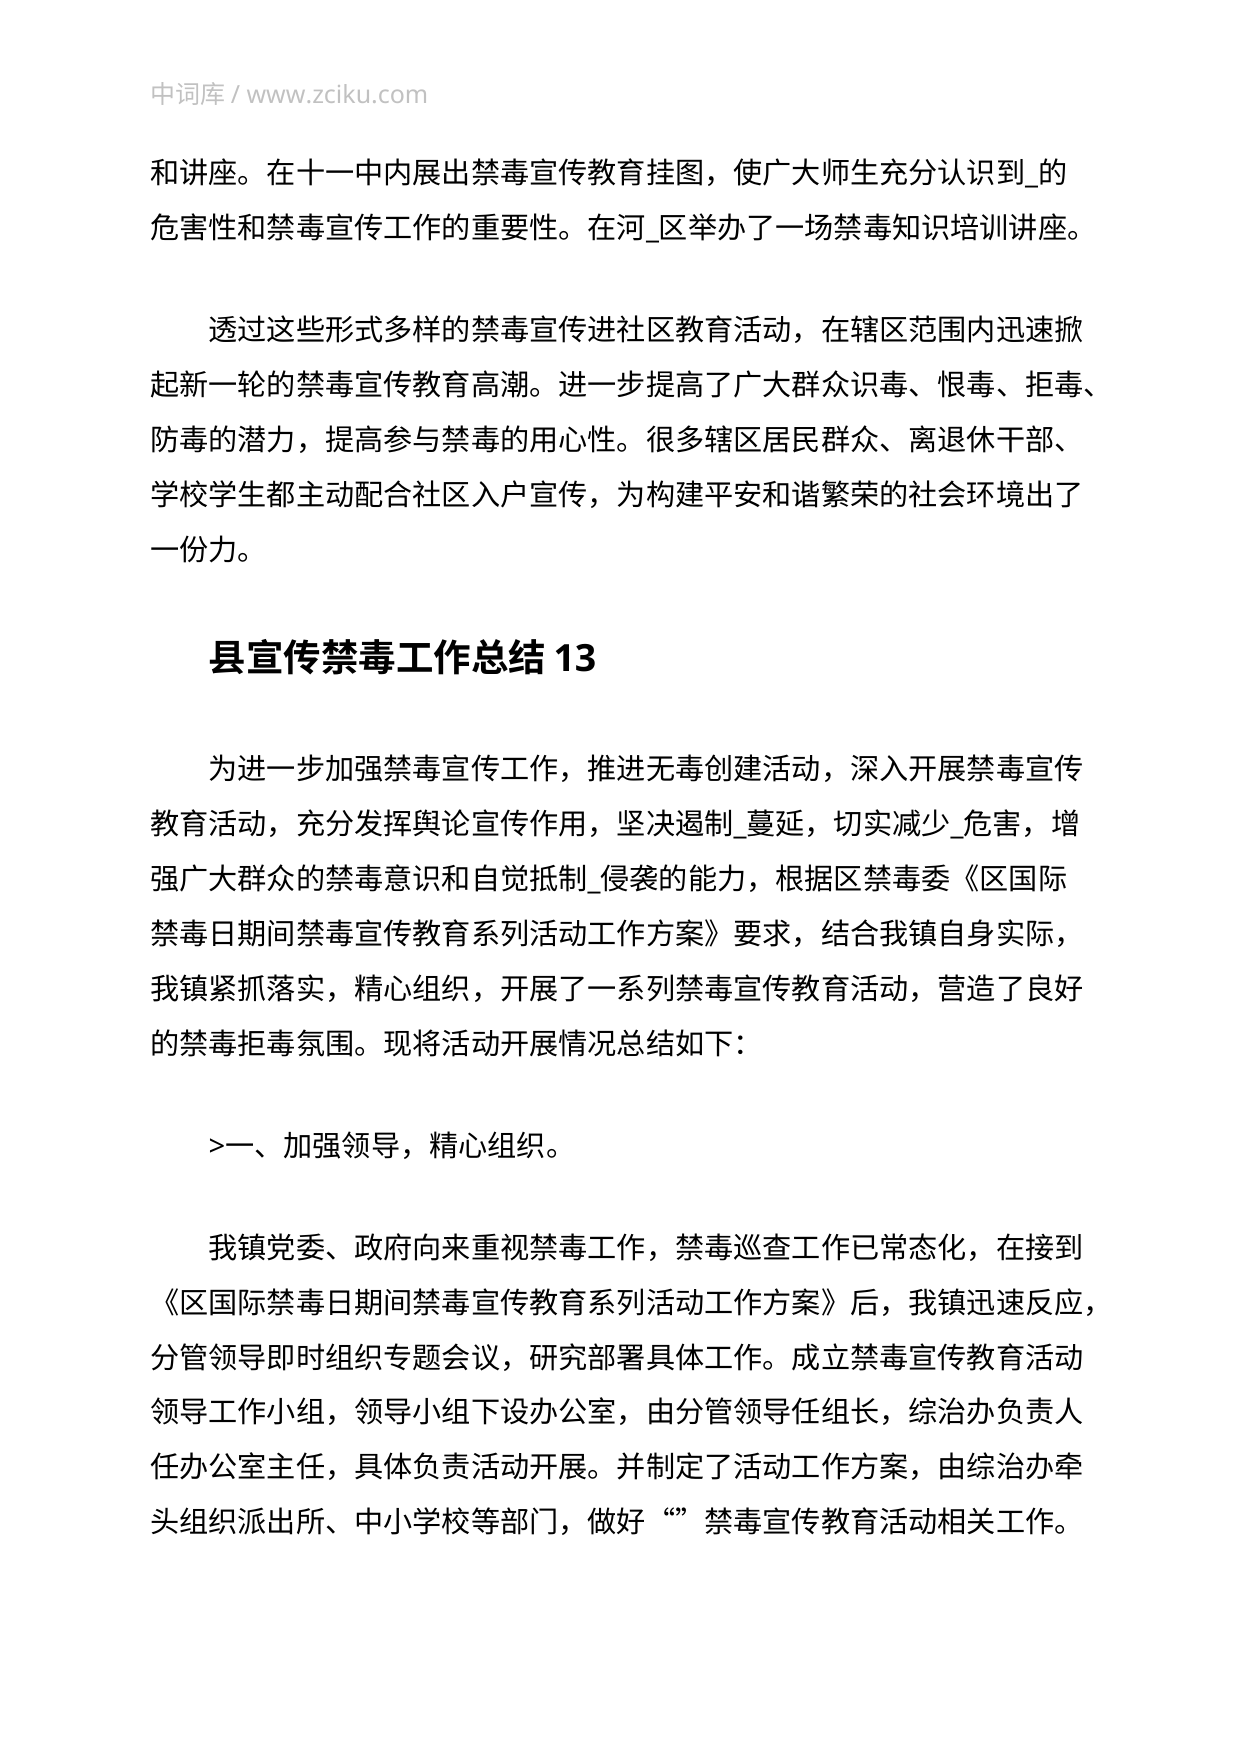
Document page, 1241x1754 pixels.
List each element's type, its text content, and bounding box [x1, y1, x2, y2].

text 县宣传禁毒工作总结13 [150, 628, 1090, 683]
text 我镇党委、政府向来重视禁毒工作，禁毒巡查工作已常态化，在接到《区国际禁毒日期间禁毒宣传教育系列活动工作方案》后，我镇迅速反应，分管领导即时组织专题会议，研究部署具体工作。成立禁毒宣传教育活动领导工作小组，领导小组下设办公室，由分管领导任组长，综治办负责人任办公室主任，具体负责活动开展。并制定了活动工作方案，由综治办牵头组织派出所、中小学校等部门，做好“”禁毒宣传教育活动相关工作。 [150, 1224, 1090, 1541]
text 透过这些形式多样的禁毒宣传进社区教育活动，在辖区范围内迅速掀起新一轮的禁毒宣传教育高潮。进一步提高了广大群众识毒、恨毒、拒毒、防毒的潜力，提高参与禁毒的用心性。很多辖区居民群众、离退休干部、学校学生都主动配合社区入户宣传，为构建平安和谐繁荣的社会环境出了一份力。 [150, 307, 1090, 569]
text 为进一步加强禁毒宣传工作，推进无毒创建活动，深入开展禁毒宣传教育活动，充分发挥舆论宣传作用，坚决遏制_蔓延，切实减少_危害，增强广大群众的禁毒意识和自觉抵制_侵袭的能力，根据区禁毒委《区国际禁毒日期间禁毒宣传教育系列活动工作方案》要求，结合我镇自身实际，我镇紧抓落实，精心组织，开展了一系列禁毒宣传教育活动，营造了良好的禁毒拒毒氛围。现将活动开展情况总结如下： [150, 746, 1090, 1063]
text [150, 150, 1090, 247]
text >一、加强领导，精心组织。 [150, 1122, 1090, 1165]
